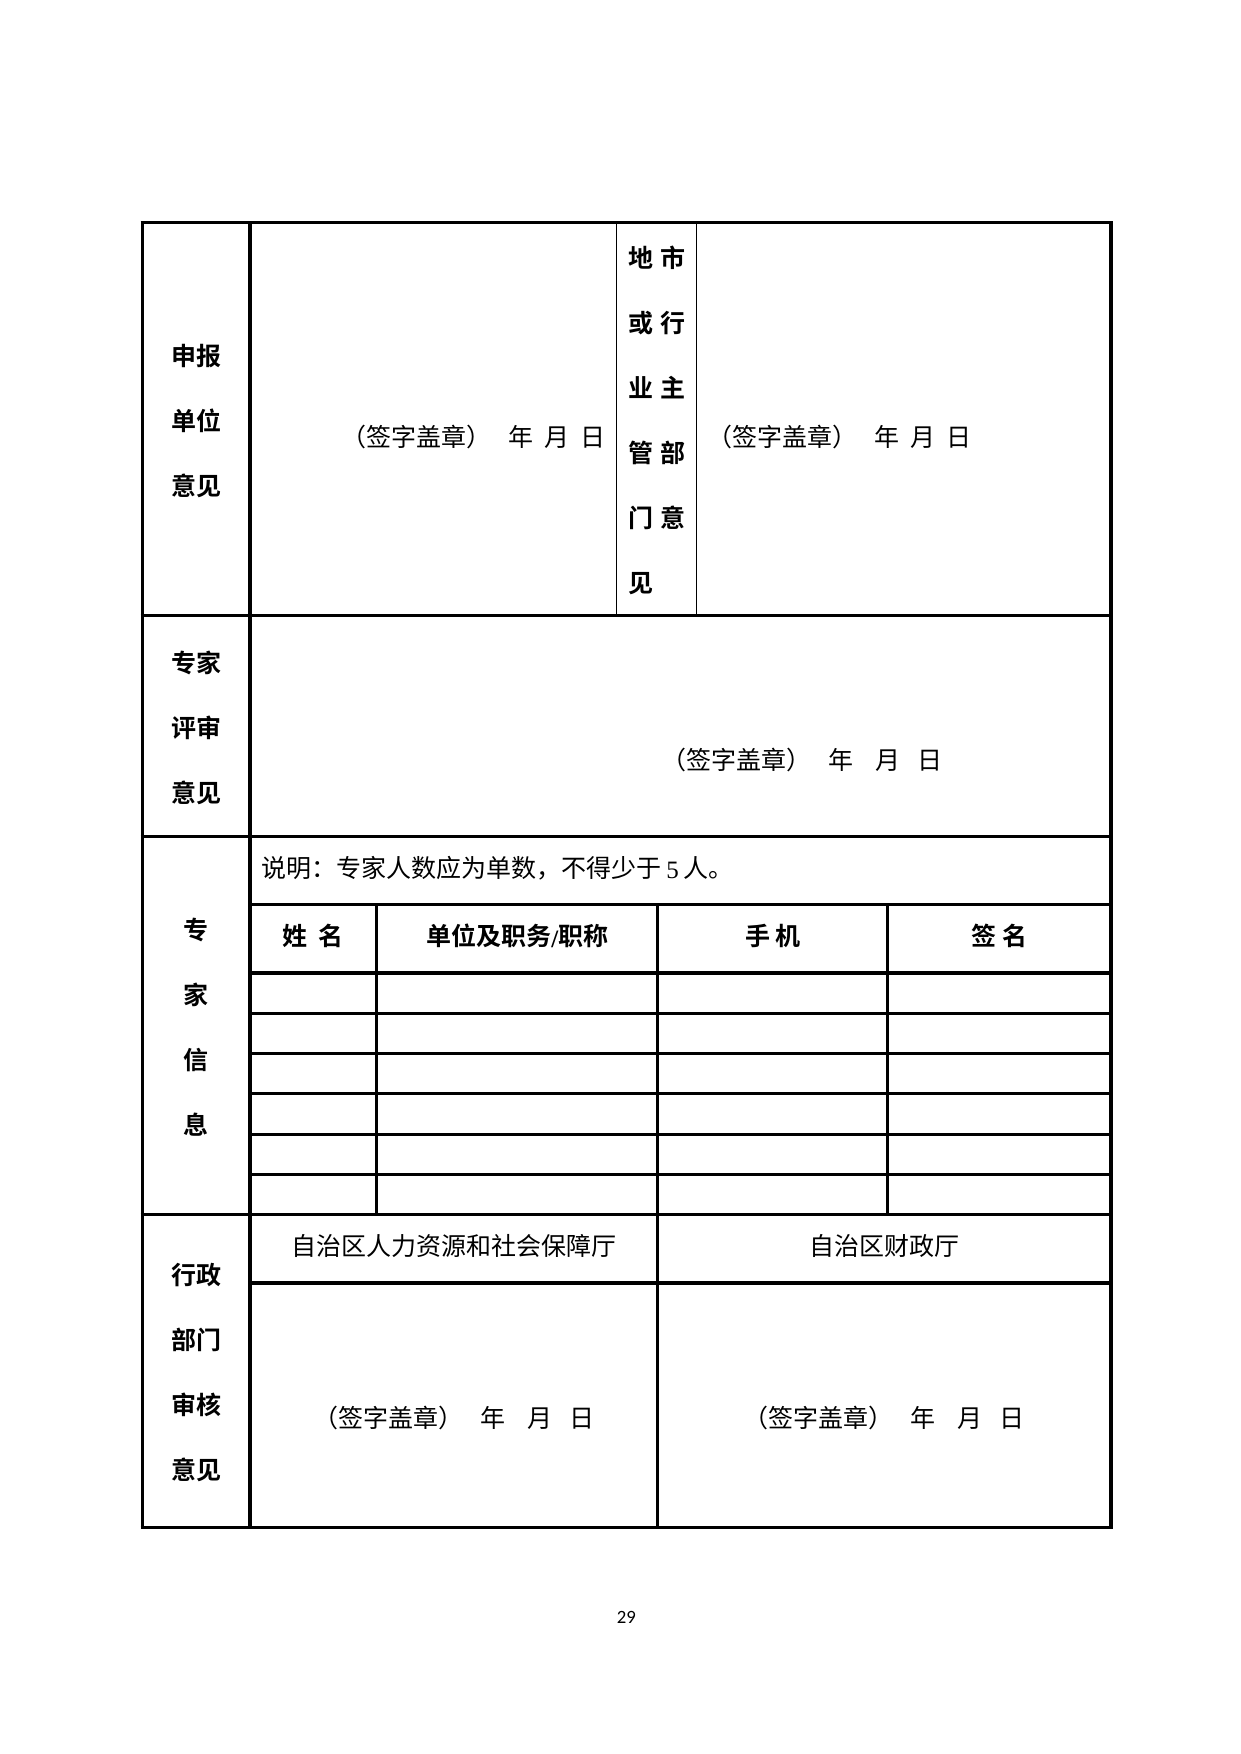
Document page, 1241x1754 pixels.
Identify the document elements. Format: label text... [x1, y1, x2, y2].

table_cell [378, 975, 656, 1012]
table_cell [378, 1136, 656, 1173]
table_cell [252, 1176, 375, 1213]
table_cell 自治区财政厅 [659, 1216, 1109, 1281]
table_cell （签字盖章） 年 月 日 [252, 617, 1109, 835]
table_cell [252, 975, 375, 1012]
table_cell [659, 1136, 886, 1173]
table_cell [378, 1015, 656, 1052]
table_cell （签字盖章） 年 月 日 [659, 1285, 1109, 1526]
table_cell [889, 1015, 1109, 1052]
table_cell [252, 1055, 375, 1092]
table_cell [252, 1136, 375, 1173]
table_cell [378, 1176, 656, 1213]
table_cell （签字盖章） 年 月 日 [252, 1285, 656, 1526]
table_cell [889, 975, 1109, 1012]
table_cell [659, 1055, 886, 1092]
table_cell [659, 1095, 886, 1133]
table_cell 专家 评审 意见 [144, 617, 248, 835]
table_cell 说明：专家人数应为单数，不得少于5人。 [252, 838, 1109, 903]
table_cell [889, 1176, 1109, 1213]
table_cell 行政 部门 审核 意见 [144, 1216, 248, 1526]
table_cell 单位及职务/职称 [378, 906, 656, 971]
table_cell 签 名 [889, 906, 1109, 971]
table_cell 地市或行业主管部门意见 [617, 224, 696, 614]
table_cell 自治区人力资源和社会保障厅 [252, 1216, 656, 1281]
table_cell [889, 1055, 1109, 1092]
table_cell [252, 1095, 375, 1133]
table_cell [378, 1095, 656, 1133]
table_cell [252, 1015, 375, 1052]
table_cell [889, 1095, 1109, 1133]
table_cell （签字盖章） 年 月 日 [697, 224, 1109, 614]
table_cell [659, 1176, 886, 1213]
table_cell 申报 单位 意见 [144, 224, 248, 614]
table_cell [659, 1015, 886, 1052]
table_cell 手 机 [659, 906, 886, 971]
table_cell （签字盖章） 年 月 日 [252, 224, 616, 614]
table_cell [378, 1055, 656, 1092]
table_cell 姓 名 [252, 906, 375, 971]
table_cell [889, 1136, 1109, 1173]
table_cell [659, 975, 886, 1012]
table_cell 专 家 信 息 [144, 838, 248, 1213]
